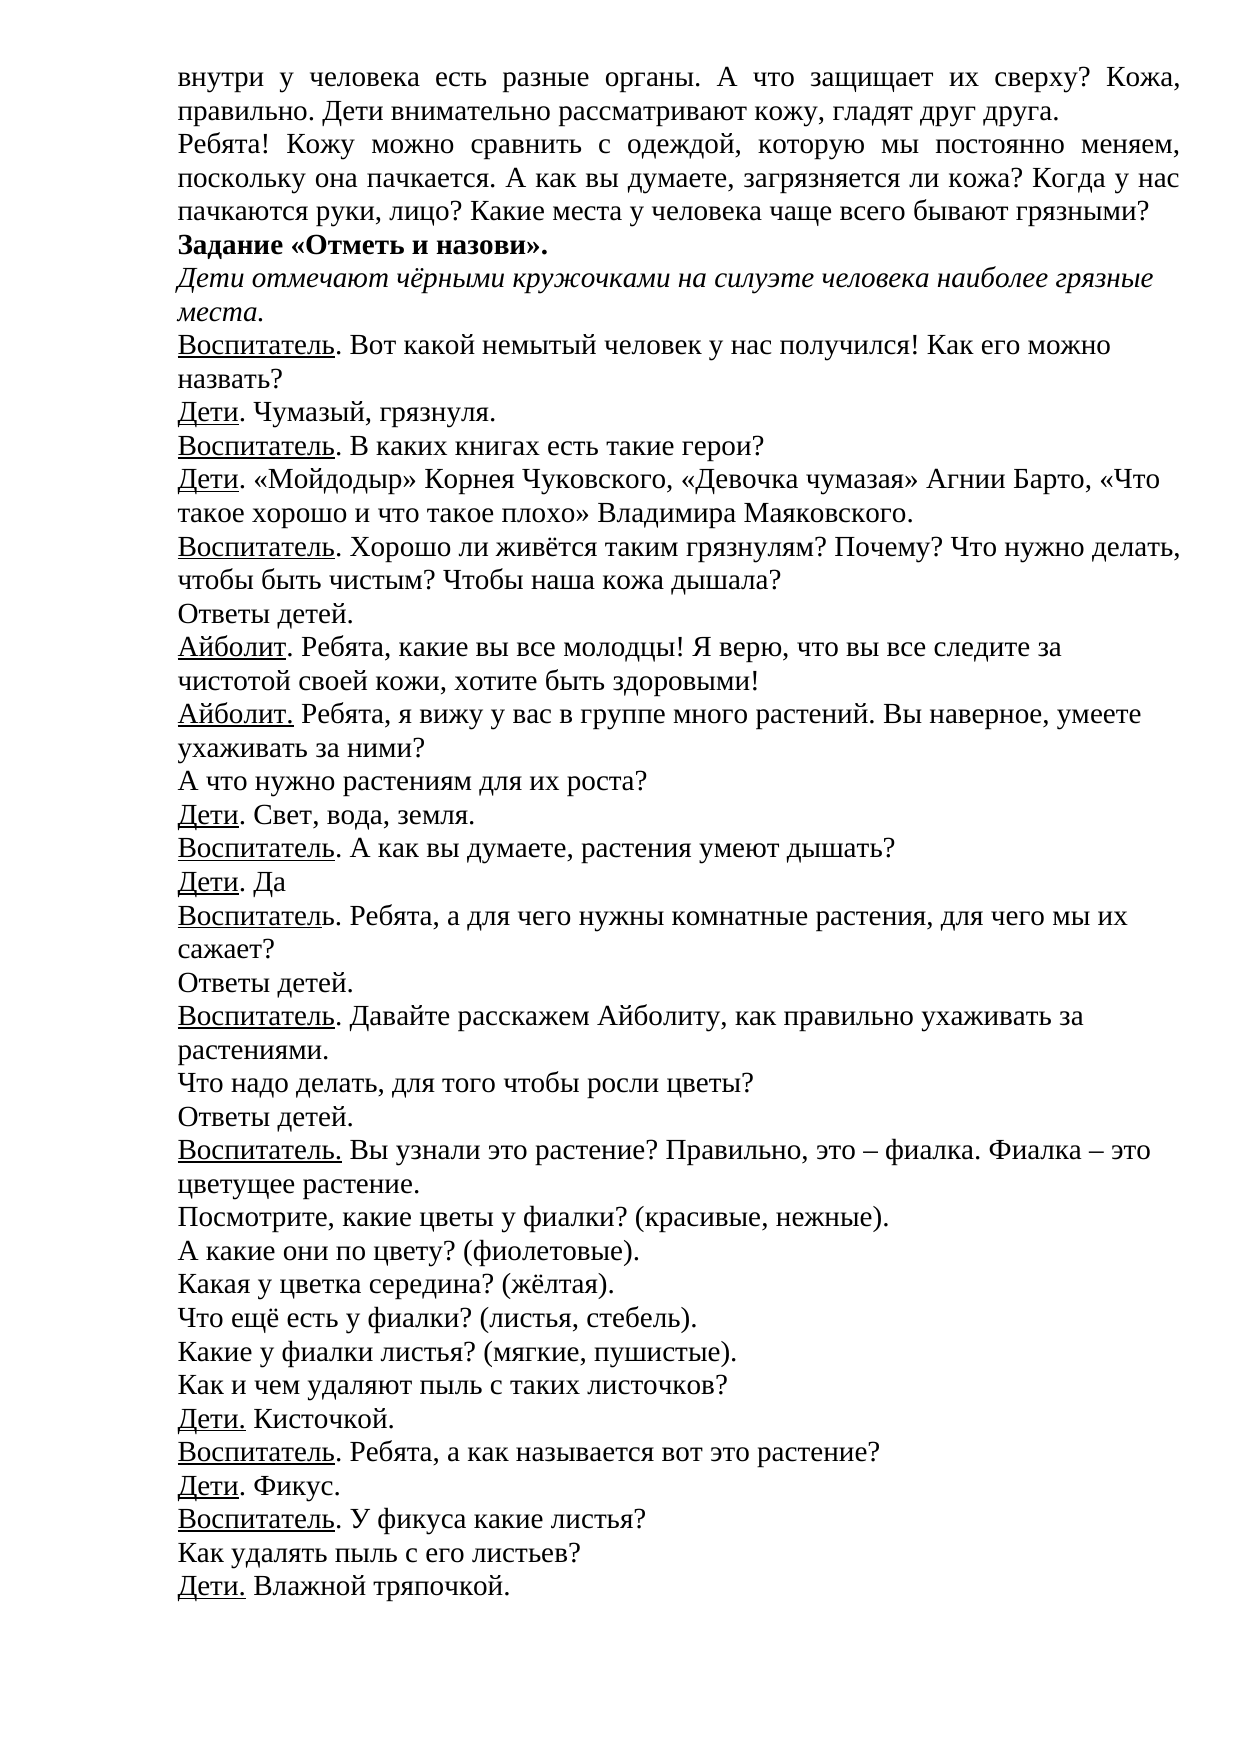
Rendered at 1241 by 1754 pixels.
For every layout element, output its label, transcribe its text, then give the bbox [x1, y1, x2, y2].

text Воспитатель. В каких книгах есть такие герои? Дети. «Мойдодыр» Корнея Чуковского, «Девочка чумазая» Агнии Барто, «Что такое хорошо и что такое плохо» Владимира Маяковского. Воспитатель. Хорошо ли живётся таким грязнулям? Почему? Что нужно делать, чтобы быть чистым? Чтобы наша кожа дышала? Ответы детей. Айболит. Ребята, какие вы все молодцы! Я верю, что вы все следите за чистотой своей кожи, хотите быть здоровыми! [177, 428, 1181, 696]
text Дети отмечают чёрными кружочками на силуэте человека наиболее грязные места. [177, 260, 1181, 327]
text Айболит. Ребята, я вижу у вас в группе много растений. Вы наверное, умеете ухаживать за ними? А что нужно растениям для их роста? Дети. Свет, вода, земля. Воспитатель. А как вы думаете, растения умеют дышать? Дети. Да Воспитатель. Ребята, а для чего нужны комнатные растения, для чего мы их сажает? Ответы детей. Воспитатель. Давайте расскажем Айболиту, как правильно ухаживать за растениями. Что надо делать, для того чтобы росли цветы? Ответы детей. Воспитатель. Вы узнали это растение? Правильно, это – фиалка. Фиалка – это цветущее растение. Посмотрите, какие цветы у фиалки? (красивые, нежные). А какие они по цвету? (фиолетовые). Какая у цветка середина? (жёлтая). Что ещё есть у фиалки? (листья, стебель). Какие у фиалки листья? (мягкие, пушистые). Как и чем удаляют пыль с таких листочков? Дети. Кисточкой. Воспитатель. Ребята, а как называется вот это растение? Дети. Фикус. Воспитатель. У фикуса какие листья? Как удалять пыль с его листьев? Дети. Влажной тряпочкой. [177, 696, 1181, 1602]
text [177, 59, 1181, 126]
text Ребята! Кожу можно сравнить с одеждой, которую мы постоянно меняем, поскольку она пачкается. А как вы думаете, загрязняется ли кожа? Когда у нас пачкаются руки, лицо? Какие места у человека чаще всего бывают грязными? [177, 126, 1181, 227]
text Воспитатель. Вот какой немытый человек у нас получился! Как его можно назвать? Дети. Чумазый, грязнуля. [177, 327, 1181, 428]
text Задание «Отметь и назови». [177, 227, 1181, 260]
